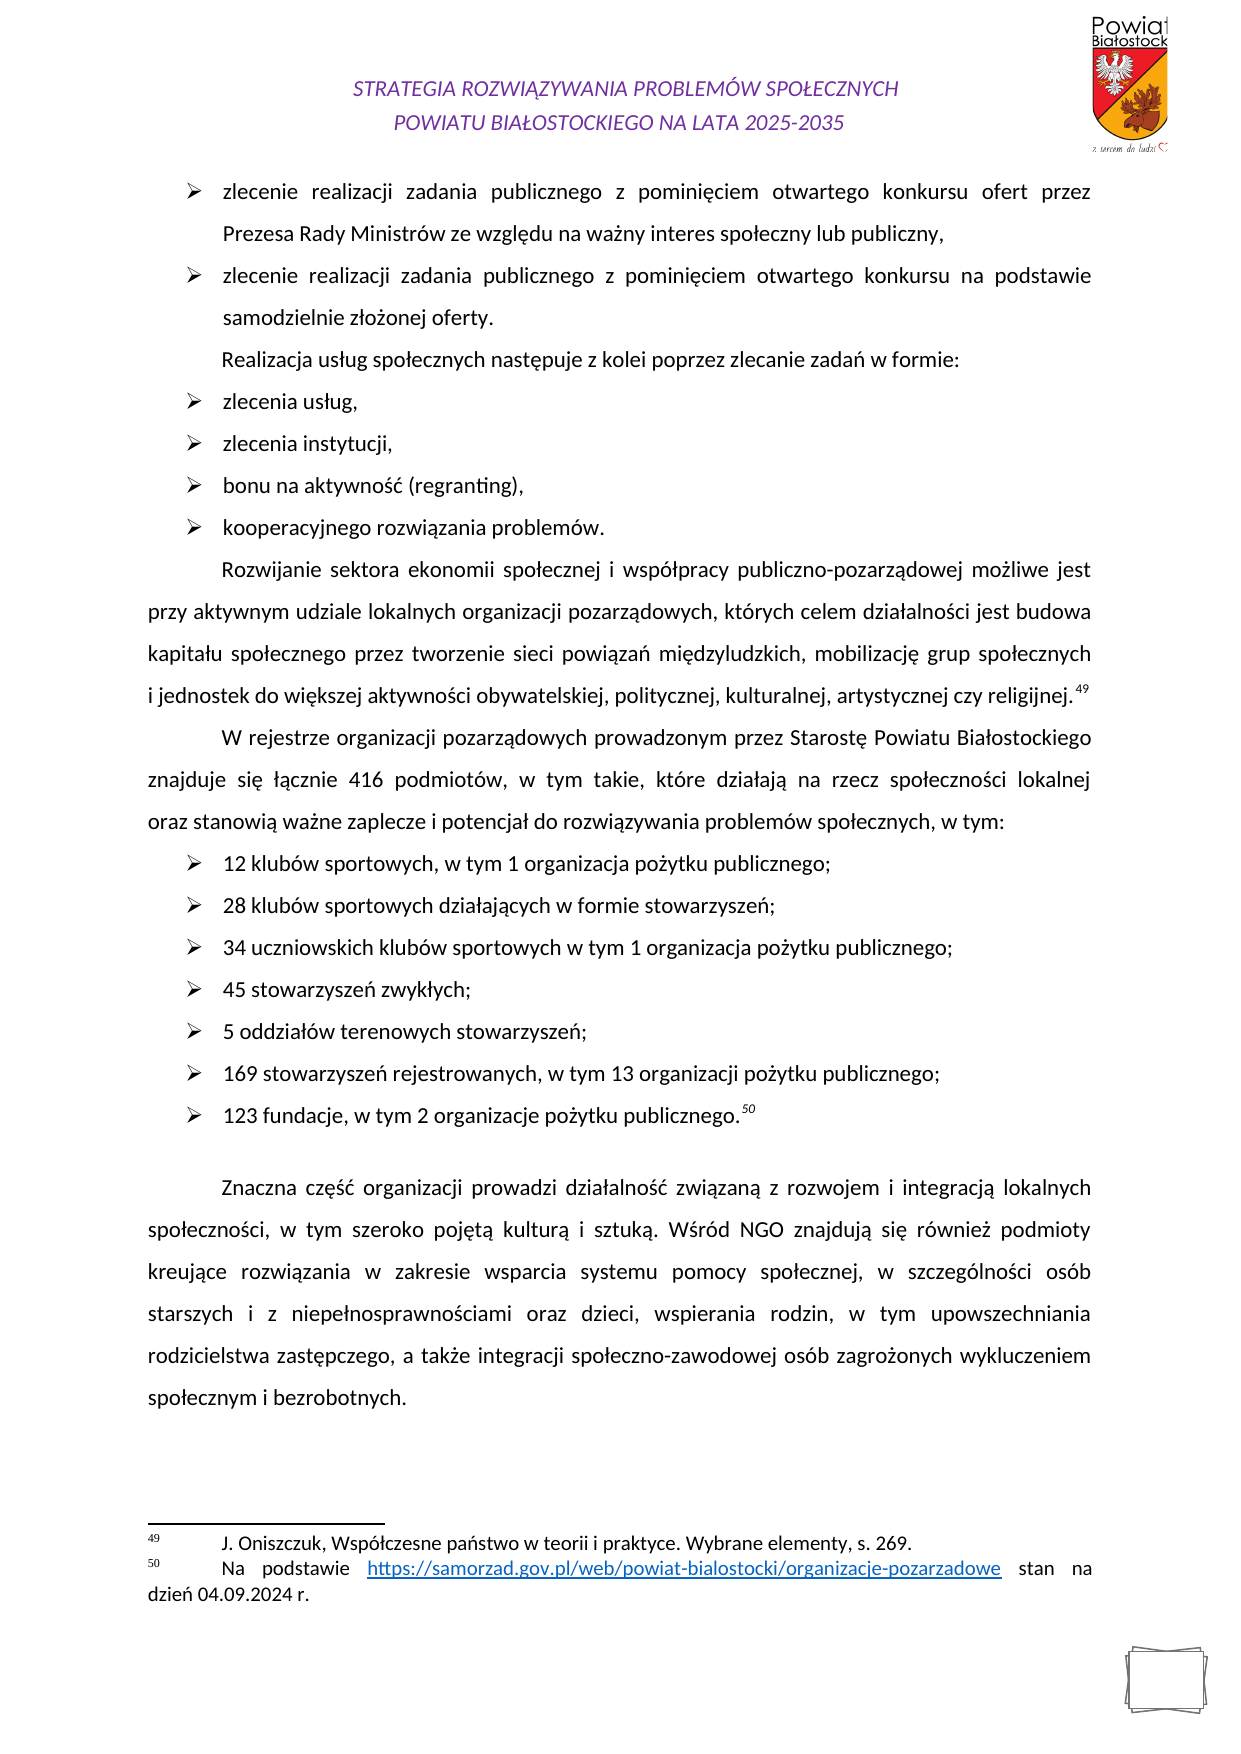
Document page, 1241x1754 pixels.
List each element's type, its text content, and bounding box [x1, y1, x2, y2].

list bonu na aktywność (regranting), [185, 471, 1093, 499]
text Znaczna część organizacji prowadzi działalność związaną z rozwojem i integracją lokalnych społeczności, w tym szeroko pojętą kulturą i sztuką. Wśród NGO znajdują się również podmioty kreujące rozwiązania w zakresie wsparcia systemu pomocy społecznej, w szczególności osób starszych i z niepełnosprawnościami oraz dzieci, wspierania rodzin, w tym upowszechniania rodzicielstwa zastępczego, a także integracji społeczno-zawodowej osób zagrożonych wykluczeniem społecznym i bezrobotnych. [148, 1173, 1093, 1411]
list zlecenia instytucji, [185, 429, 1093, 457]
list zlecenia usług, [185, 387, 1093, 415]
list 169 stowarzyszeń rejestrowanych, w tym 13 organizacji pożytku publicznego; [185, 1059, 1093, 1087]
text W rejestrze organizacji pozarządowych prowadzonym przez Starostę Powiatu Białostockiego znajduje się łącznie 416 podmiotów, w tym takie, które działają na rzecz społeczności lokalnej oraz stanowią ważne zaplecze i potencjał do rozwiązywania problemów społecznych, w tym: [148, 723, 1093, 835]
list 12 klubów sportowych, w tym 1 organizacja pożytku publicznego; [185, 849, 1093, 877]
list zlecenie realizacji zadania publicznego z pominięciem otwartego konkursu na podstawie samodzielnie złożonej oferty. [185, 261, 1093, 331]
list zlecenie realizacji zadania publicznego z pominięciem otwartego konkursu ofert przez Prezesa Rady Ministrów ze względu na ważny interes społeczny lub publiczny, [185, 177, 1093, 247]
text Realizacja usług społecznych następuje z kolei poprzez zlecanie zadań w formie: [148, 345, 1093, 373]
list 28 klubów sportowych działających w formie stowarzyszeń; [185, 891, 1093, 919]
list kooperacyjnego rozwiązania problemów. [185, 513, 1093, 541]
list 45 stowarzyszeń zwykłych; [185, 975, 1093, 1003]
list 34 uczniowskich klubów sportowych w tym 1 organizacja pożytku publicznego; [185, 933, 1093, 961]
text Rozwijanie sektora ekonomii społecznej i współpracy publiczno-pozarządowej możliwe jest przy aktywnym udziale lokalnych organizacji pozarządowych, których celem działalności jest budowa kapitału społecznego przez tworzenie sieci powiązań międzyludzkich, mobilizację grup społecznych i jednostek do większej aktywności obywatelskiej, politycznej, kulturalnej, artystycznej czy religijnej. [148, 555, 1093, 709]
list 123 fundacje, w tym 2 organizacje pożytku publicznego. [185, 1101, 1093, 1129]
picture [1092, 16, 1168, 151]
list 5 oddziałów terenowych stowarzyszeń; [185, 1017, 1093, 1045]
